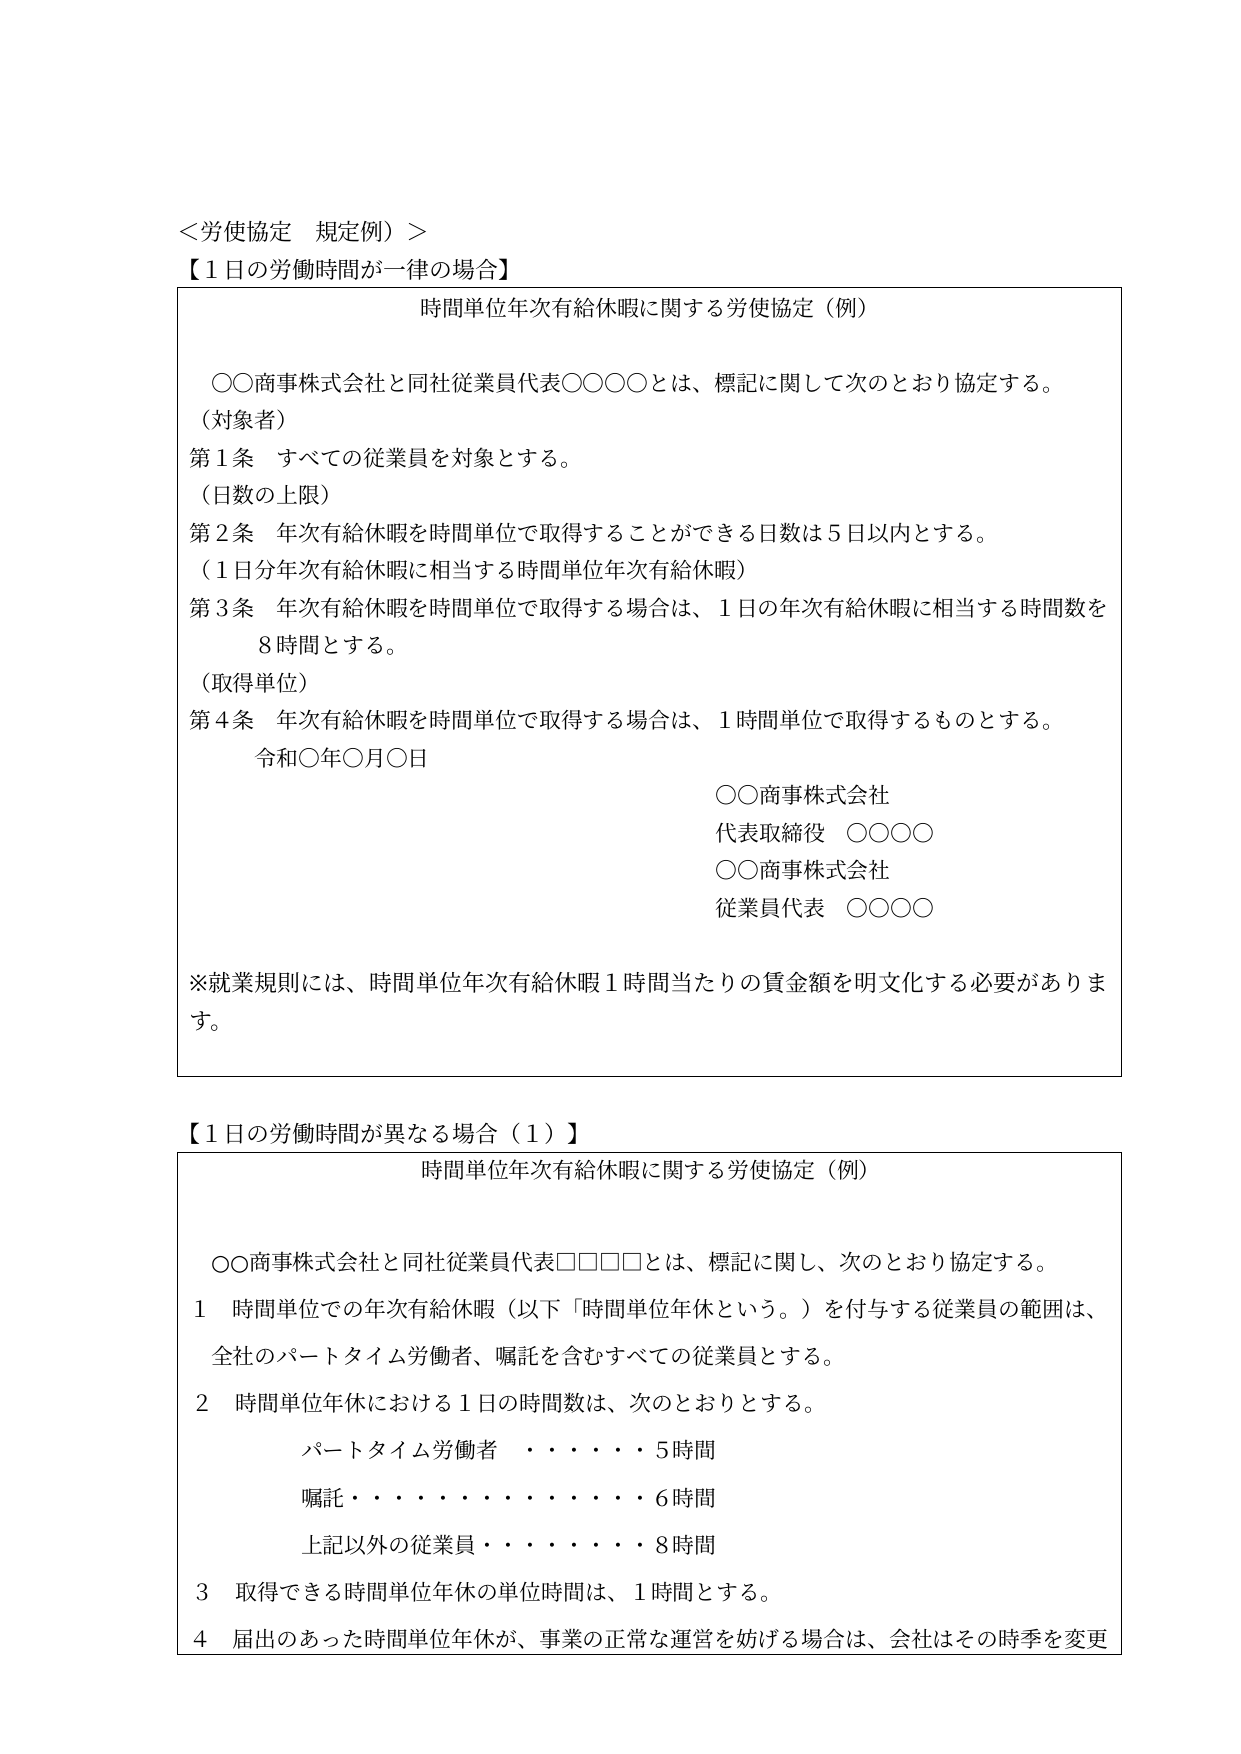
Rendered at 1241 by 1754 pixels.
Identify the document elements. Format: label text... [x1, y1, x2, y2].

table_header 時間単位年次有給休暇に関する労使協定（例） 〇〇商事株式会社と同社従業員代表〇〇〇〇とは、標記に関して次のとおり協定する。 （対象者） 第１条 すべての従業員を対象とする。 （日数の上限） 第２条 年次有給休暇を時間単位で取得することができる日数は５日以内とする。 （１日分年次有給休暇に相当する時間単位年次有給休暇） 第３条 年次有給休暇を時間単位で取得する場合は、１日の年次有給休暇に相当する時間数を８時間とする。 （取得単位） 第４条 年次有給休暇を時間単位で取得する場合は、１時間単位で取得するものとする。 令和〇年〇月〇日 〇〇商事株式会社 代表取締役 〇〇〇〇 〇〇商事株式会社 従業員代表 〇〇〇〇 ※就業規則には、時間単位年次有給休暇１時間当たりの賃金額を明文化する必要があります。 [178, 288, 1121, 1076]
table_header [178, 1153, 1121, 1654]
text 【１日の労働時間が異なる場合（１）】 [177, 1114, 1122, 1152]
text ＜労使協定 規定例）＞ [177, 212, 1122, 250]
text 【１日の労働時間が一律の場合】 [177, 250, 1122, 287]
